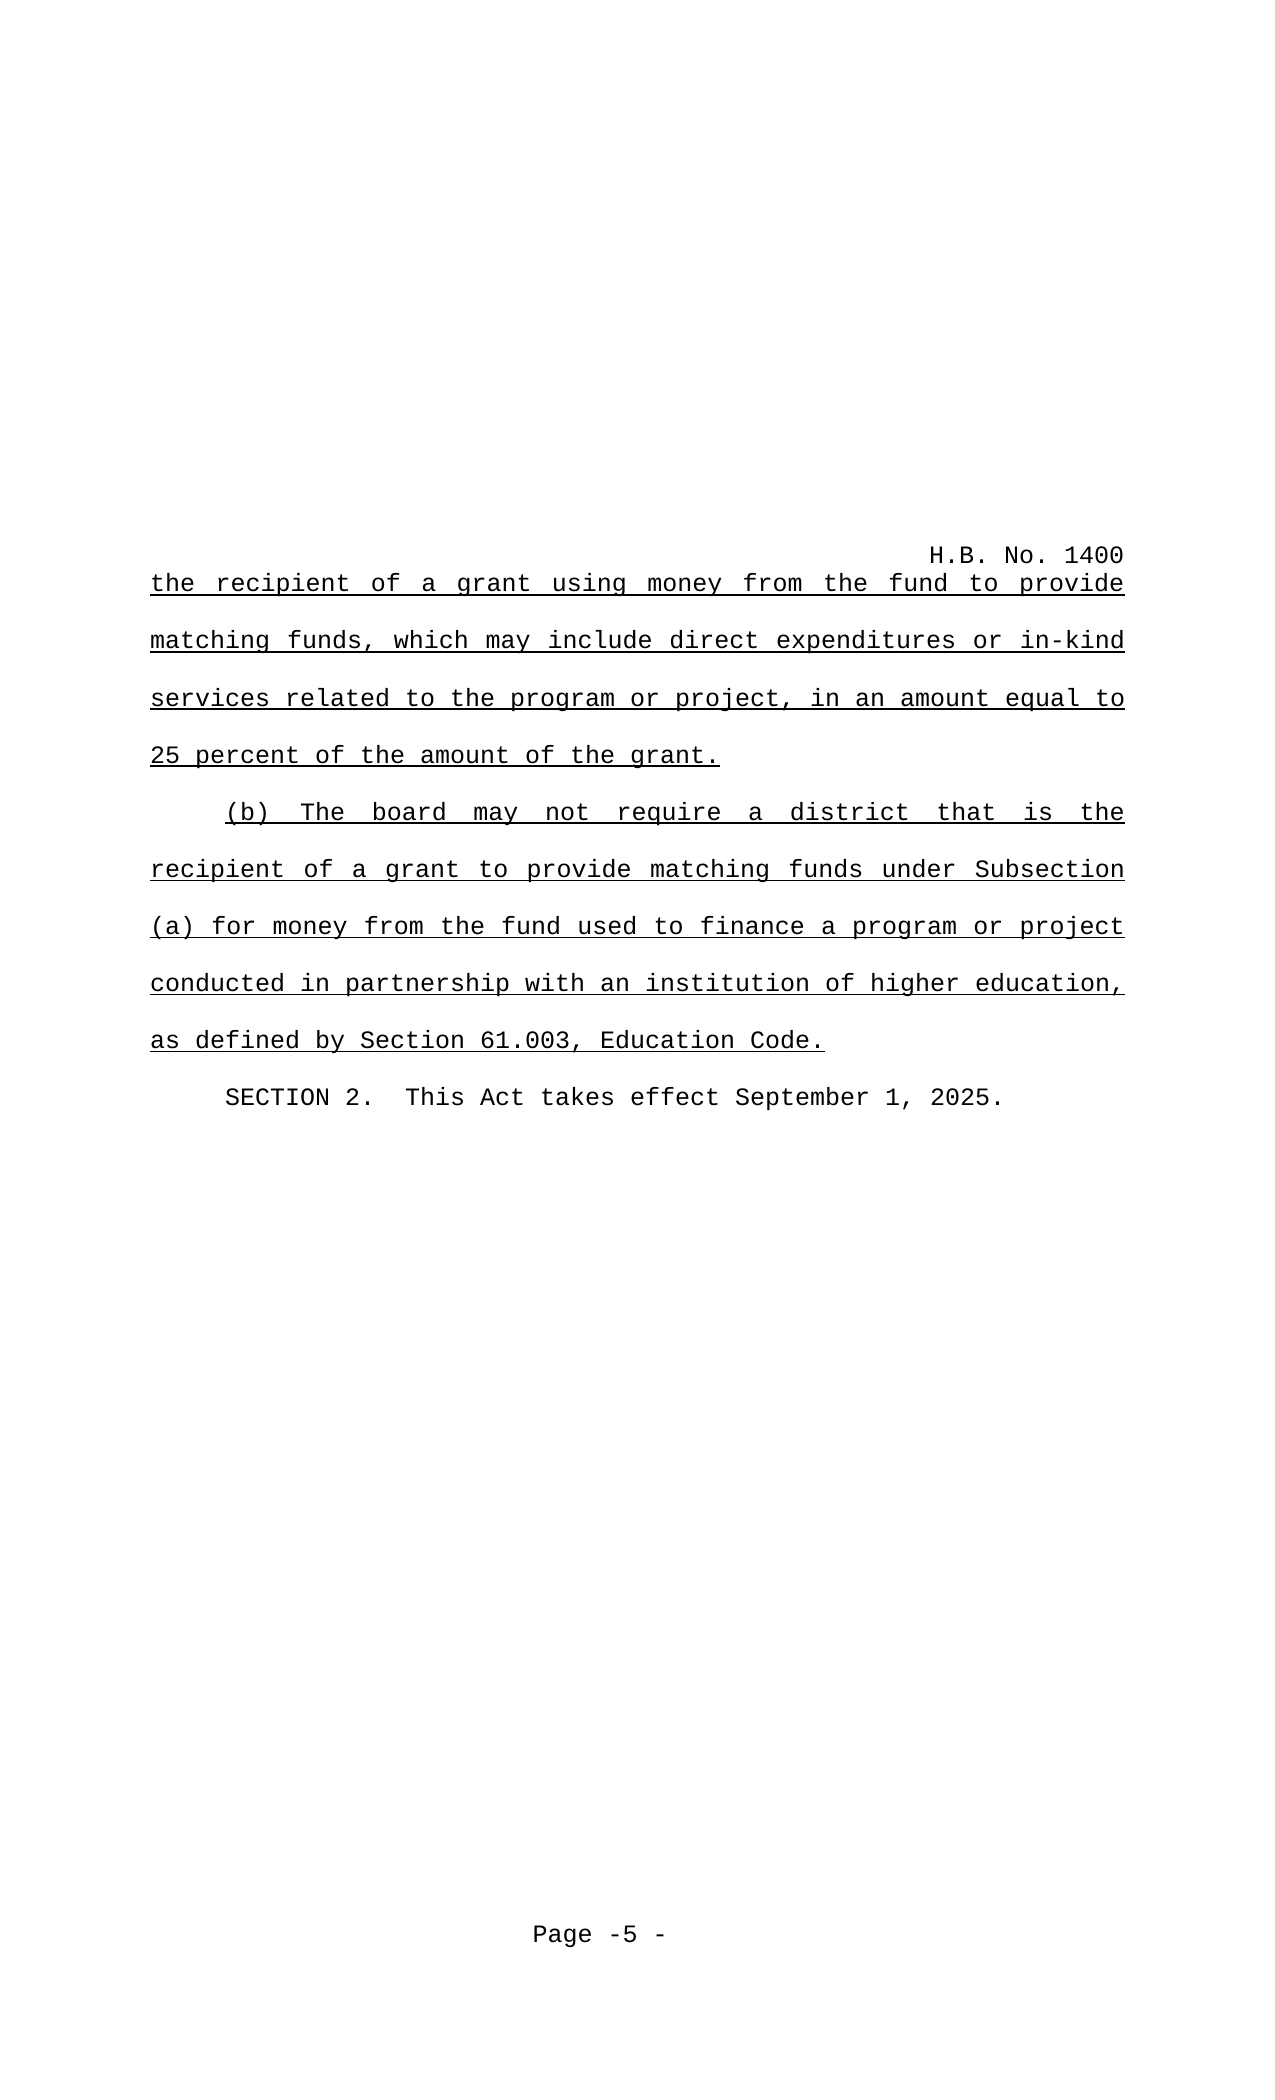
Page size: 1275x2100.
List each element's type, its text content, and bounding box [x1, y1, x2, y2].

text (b) The board may not require a district that is the recipient of a grant to provide matching funds under Subsection (a) for money from the fund used to finance a program or project conducted in partnership with an institution of higher education, as defined by Section 61.003, Education Code. [150, 799, 1125, 880]
text (b) The board may not require a district that is the recipient of a grant to provide matching funds under Subsection (a) for money from the fund used to finance a program or project conducted in partnership with an institution of higher education, as defined by Section 61.003, Education Code. [150, 881, 1125, 937]
text (b) The board may not require a district that is the recipient of a grant to provide matching funds under Subsection (a) for money from the fund used to finance a program or project conducted in partnership with an institution of higher education, as defined by Section 61.003, Education Code. [150, 995, 1125, 1056]
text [150, 571, 1125, 594]
text SECTION 2. This Act takes effect September 1, 2025. [150, 1084, 1125, 1113]
text (b) The board may not require a district that is the recipient of a grant to provide matching funds under Subsection (a) for money from the fund used to finance a program or project conducted in partnership with an institution of higher education, as defined by Section 61.003, Education Code. [150, 938, 1125, 994]
